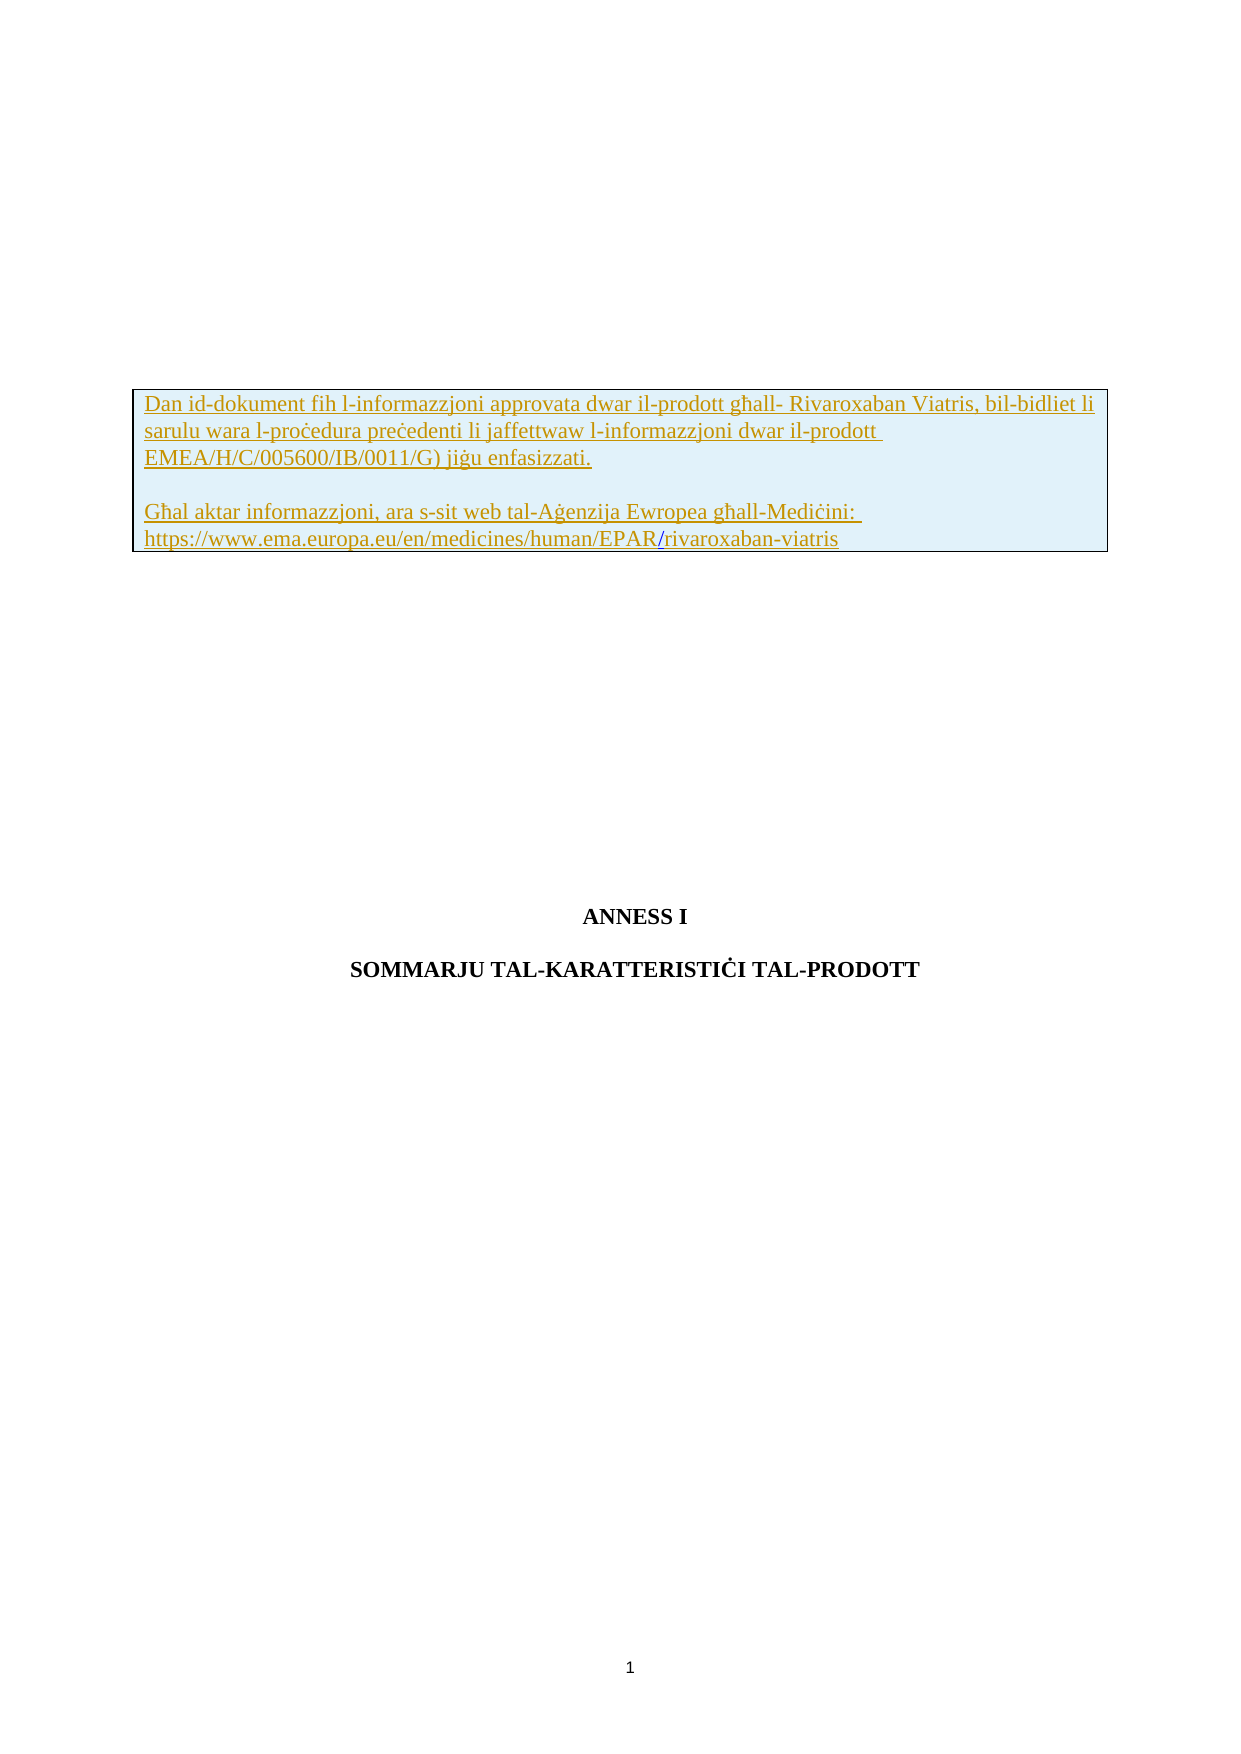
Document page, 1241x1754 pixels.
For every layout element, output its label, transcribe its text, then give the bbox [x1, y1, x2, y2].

text ANNESS I [148, 903, 1122, 930]
title SOMMARJU TAL-KARATTERISTIĊI TAL-PRODOTT [148, 956, 1122, 982]
